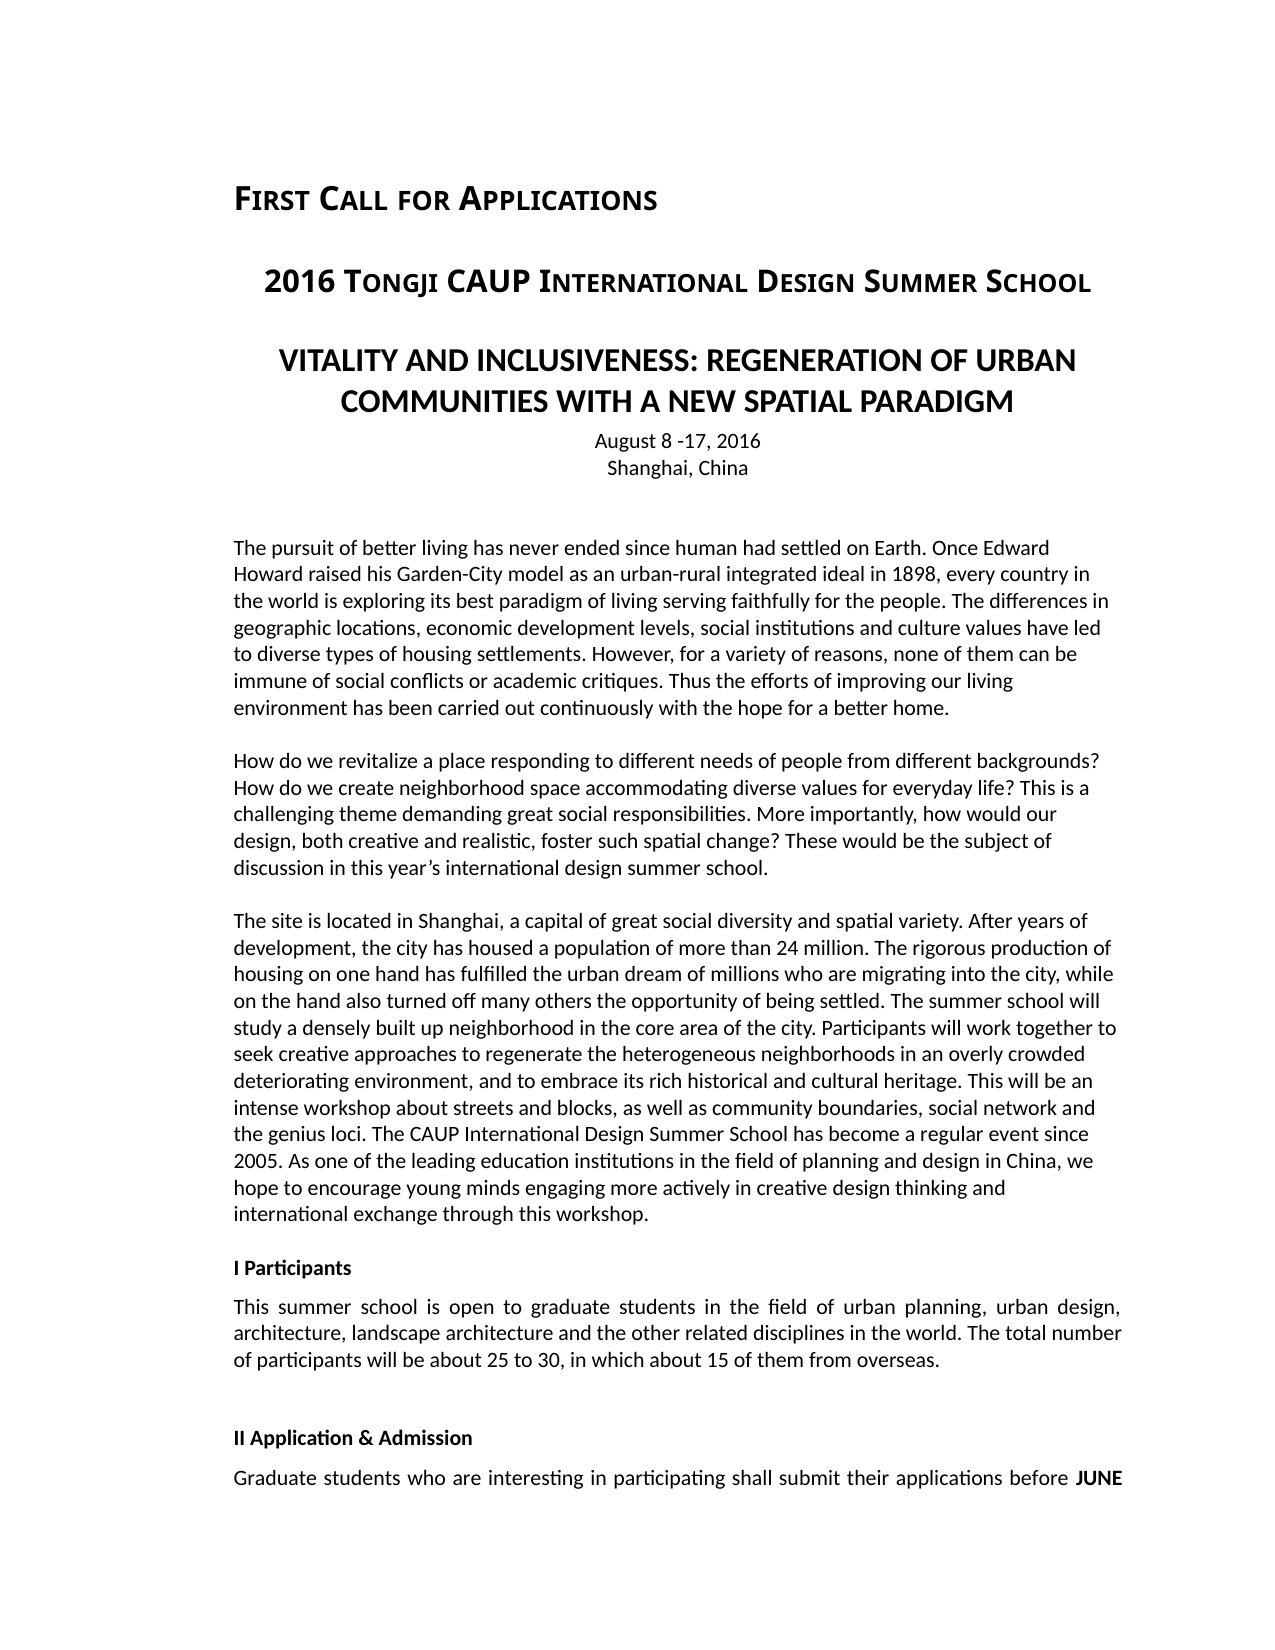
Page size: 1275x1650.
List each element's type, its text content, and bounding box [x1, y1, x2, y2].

text The site is located in Shanghai, a capital of great social diversity and spatial variety. After years of development, the city has housed a population of more than 24 million. The rigorous production of housing on one hand has fulfilled the urban dream of millions who are migrating into the city, while on the hand also turned off many others the opportunity of being settled. The summer school will study a densely built up neighborhood in the core area of the city. Participants will work together to seek creative approaches to regenerate the heterogeneous neighborhoods in an overly crowded deteriorating environment, and to embrace its rich historical and cultural heritage. This will be an intense workshop about streets and blocks, as well as community boundaries, social network and the genius loci. The CAUP International Design Summer School has become a regular event since 2005. As one of the leading education institutions in the field of planning and design in China, we hope to encourage young minds engaging more actively in creative design thinking and international exchange through this workshop. [233, 907, 1122, 1227]
text August 8 -17, 2016 [233, 427, 1122, 454]
subtitle 2016 Tongji CAUP International Design Summer School [233, 259, 1122, 302]
text This summer school is open to graduate students in the field of urban planning, urban design, architecture, landscape architecture and the other related disciplines in the world. The total number of participants will be about 25 to 30, in which about 15 of them from overseas. [233, 1293, 1122, 1373]
text I Participants [233, 1254, 1122, 1280]
text How do we revitalize a place responding to different needs of people from different backgrounds? How do we create neighborhood space accommodating diverse values for everyday life? This is a challenging theme demanding great social responsibilities. More importantly, how would our design, both creative and realistic, foster such spatial change? These would be the subject of discussion in this year’s international design summer school. [233, 747, 1122, 880]
text The pursuit of better living has never ended since human had settled on Earth. Once Edward Howard raised his Garden-City model as an urban-rural integrated ideal in 1898, every country in the world is exploring its best paradigm of living serving faithfully for the people. The differences in geographic locations, economic development levels, social institutions and culture values have led to diverse types of housing settlements. However, for a variety of reasons, none of them can be immune of social conflicts or academic critiques. Thus the efforts of improving our living environment has been carried out continuously with the hope for a better home. [233, 534, 1122, 720]
text Shanghai, China [233, 454, 1122, 480]
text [233, 1464, 1122, 1490]
subtitle First Call for Applications [233, 175, 1122, 220]
text II Application & Admission [233, 1424, 1122, 1451]
title Vitality and Inclusiveness: Regeneration of urban communities with a New Spatial Paradigm [233, 339, 1122, 421]
